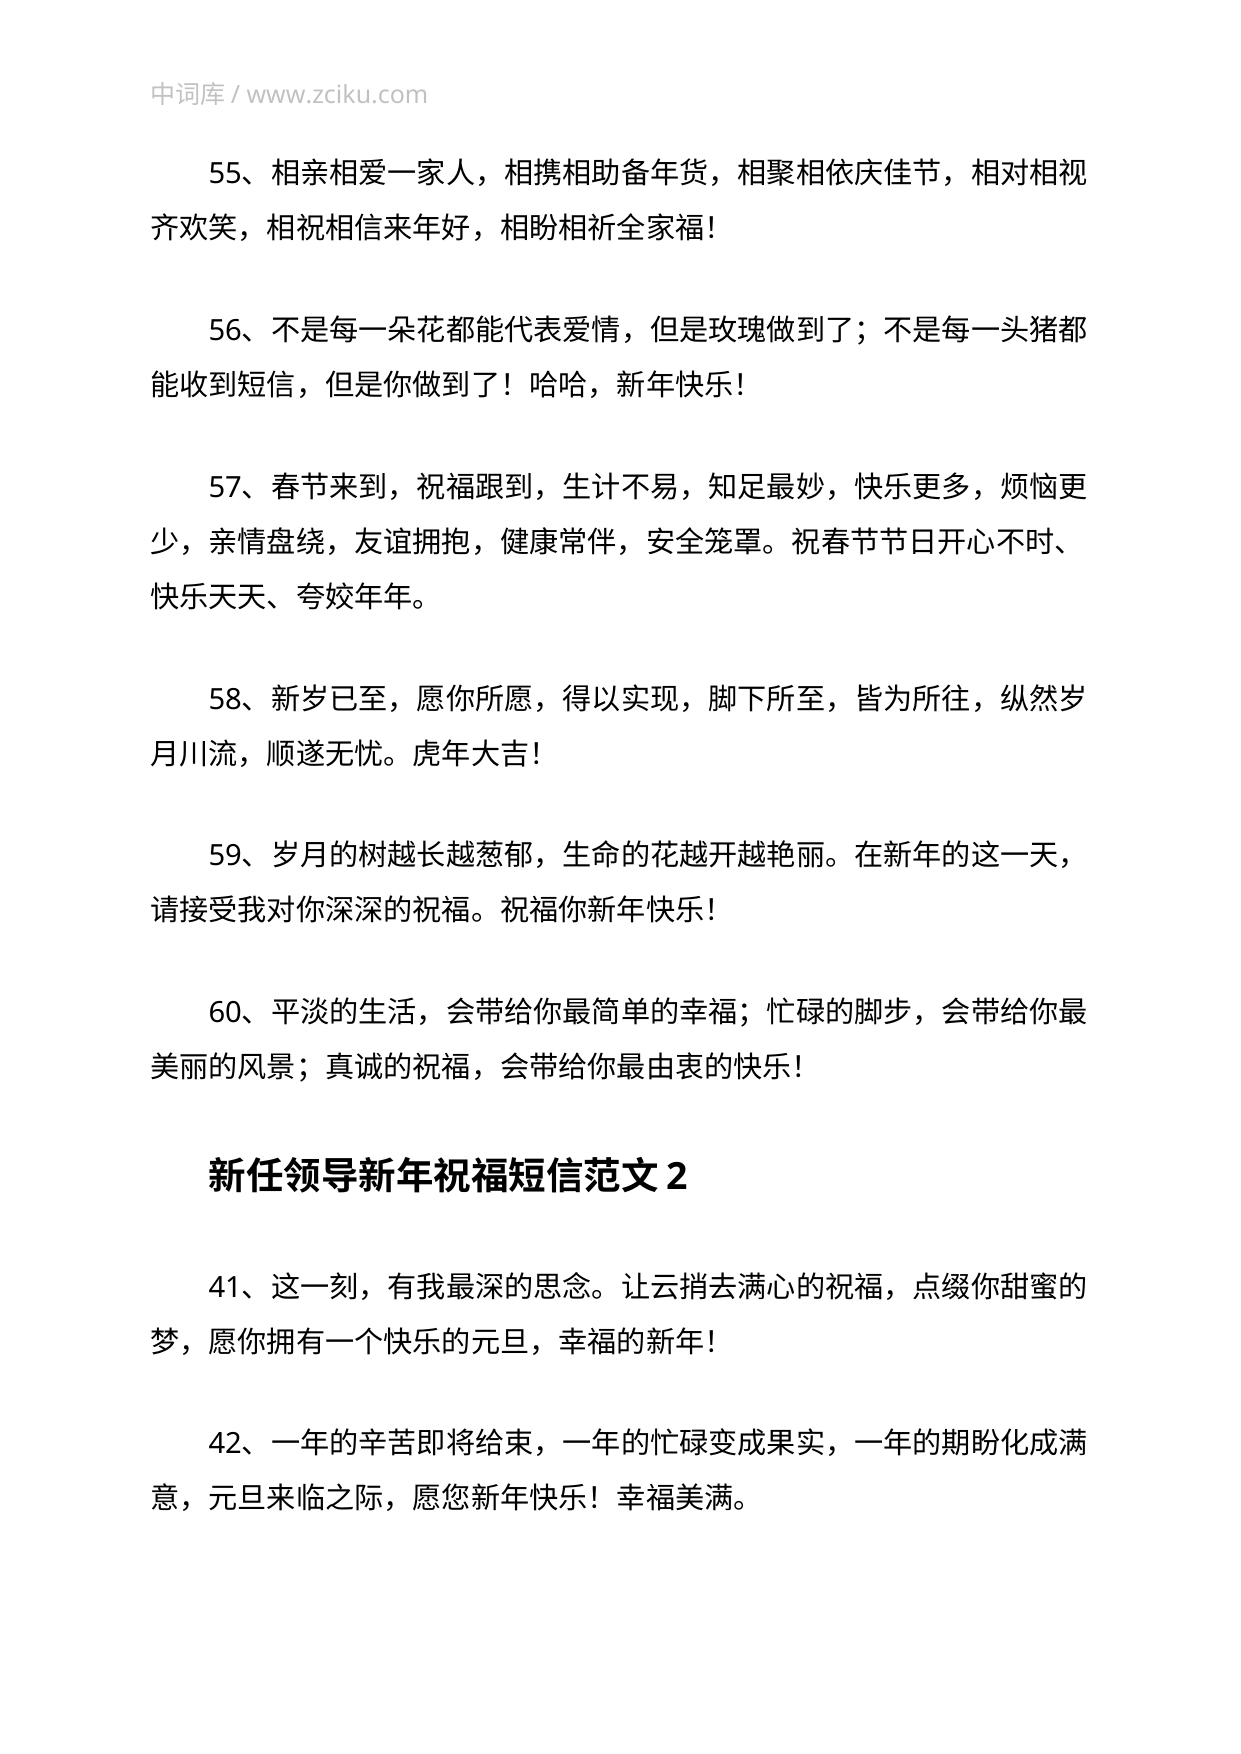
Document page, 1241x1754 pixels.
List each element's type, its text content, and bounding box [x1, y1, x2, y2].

text 56、不是每一朵花都能代表爱情，但是玫瑰做到了；不是每一头猪都能收到短信，但是你做到了！哈哈，新年快乐！ [150, 307, 1090, 404]
text 57、春节来到，祝福跟到，生计不易，知足最妙，快乐更多，烦恼更少，亲情盘绕，友谊拥抱，健康常伴，安全笼罩。祝春节节日开心不时、快乐天天、夸姣年年。 [150, 463, 1090, 616]
text 新任领导新年祝福短信范文2 [150, 1146, 1090, 1200]
text 59、岁月的树越长越葱郁，生命的花越开越艳丽。在新年的这一天，请接受我对你深深的祝福。祝福你新年快乐！ [150, 832, 1090, 929]
text 58、新岁已至，愿你所愿，得以实现，脚下所至，皆为所往，纵然岁月川流，顺遂无忧。虎年大吉！ [150, 675, 1090, 772]
text 41、这一刻，有我最深的思念。让云捎去满心的祝福，点缀你甜蜜的梦，愿你拥有一个快乐的元旦，幸福的新年！ [150, 1263, 1090, 1360]
text 42、一年的辛苦即将给束，一年的忙碌变成果实，一年的期盼化成满意，元旦来临之际，愿您新年快乐！幸福美满。 [150, 1420, 1090, 1517]
text 60、平淡的生活，会带给你最简单的幸福；忙碌的脚步，会带给你最美丽的风景；真诚的祝福，会带给你最由衷的快乐！ [150, 989, 1090, 1086]
text 55、相亲相爱一家人，相携相助备年货，相聚相依庆佳节，相对相视齐欢笑，相祝相信来年好，相盼相祈全家福！ [150, 150, 1090, 247]
